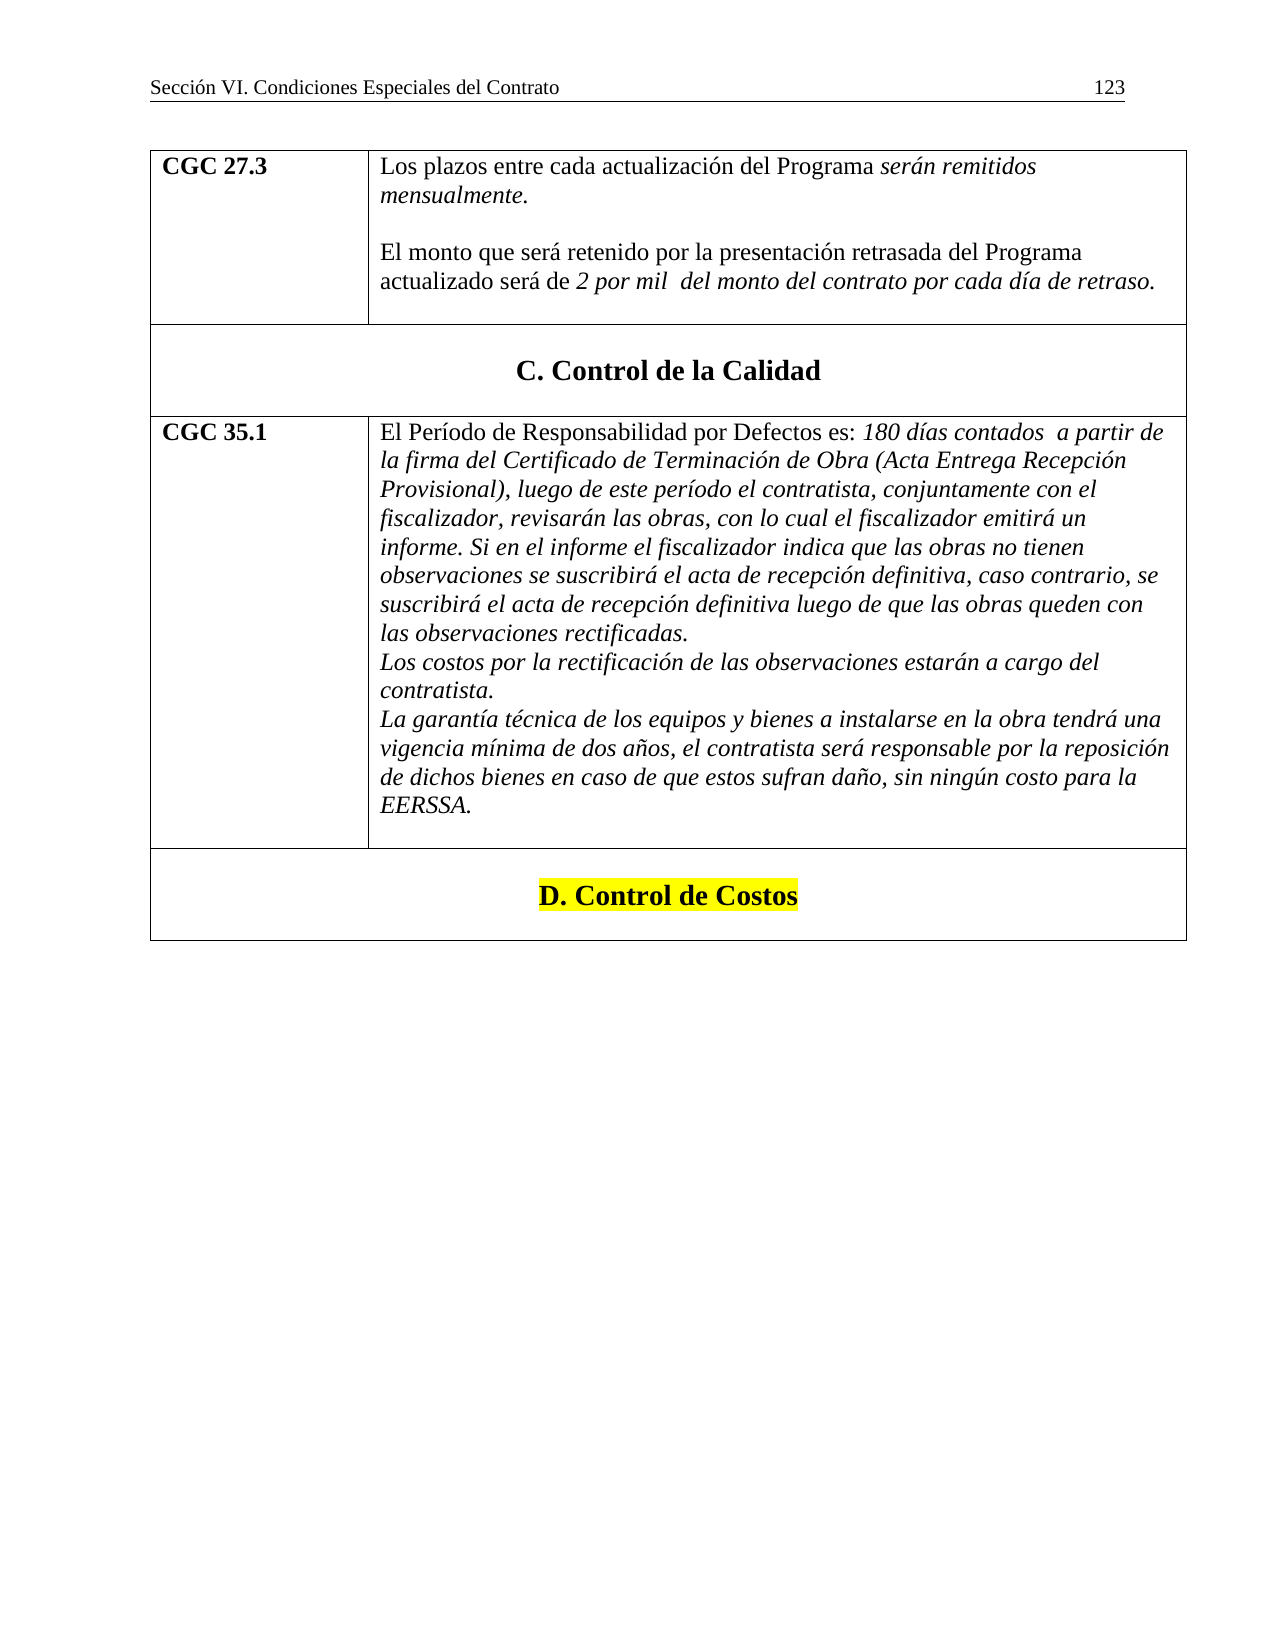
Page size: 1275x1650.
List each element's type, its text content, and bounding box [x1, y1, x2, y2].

table_cell El Período de Responsabilidad por Defectos es: 180 días contados a partir de la firma del Certificado de Terminación de Obra (Acta Entrega Recepción Provisional), luego de este período el contratista, conjuntamente con el fiscalizador, revisarán las obras, con lo cual el fiscalizador emitirá un informe. Si en el informe el fiscalizador indica que las obras no tienen observaciones se suscribirá el acta de recepción definitiva, caso contrario, se suscribirá el acta de recepción definitiva luego de que las obras queden con las observaciones rectificadas. Los costos por la rectificación de las observaciones estarán a cargo del contratista. La garantía técnica de los equipos y bienes a instalarse en la obra tendrá una vigencia mínima de dos años, el contratista será responsable por la reposición de dichos bienes en caso de que estos sufran daño, sin ningún costo para la EERSSA. [369, 417, 1186, 848]
table_cell Los plazos entre cada actualización del Programa serán remitidos mensualmente. El monto que será retenido por la presentación retrasada del Programa actualizado será de 2 por mil del monto del contrato por cada día de retraso. [369, 151, 1186, 323]
table_cell CGC 35.1 [151, 417, 368, 848]
table_cell D. Control de Costos [151, 849, 1186, 940]
table_cell CGC 27.3 [151, 151, 368, 323]
table_cell C. Control de la Calidad [151, 325, 1186, 416]
